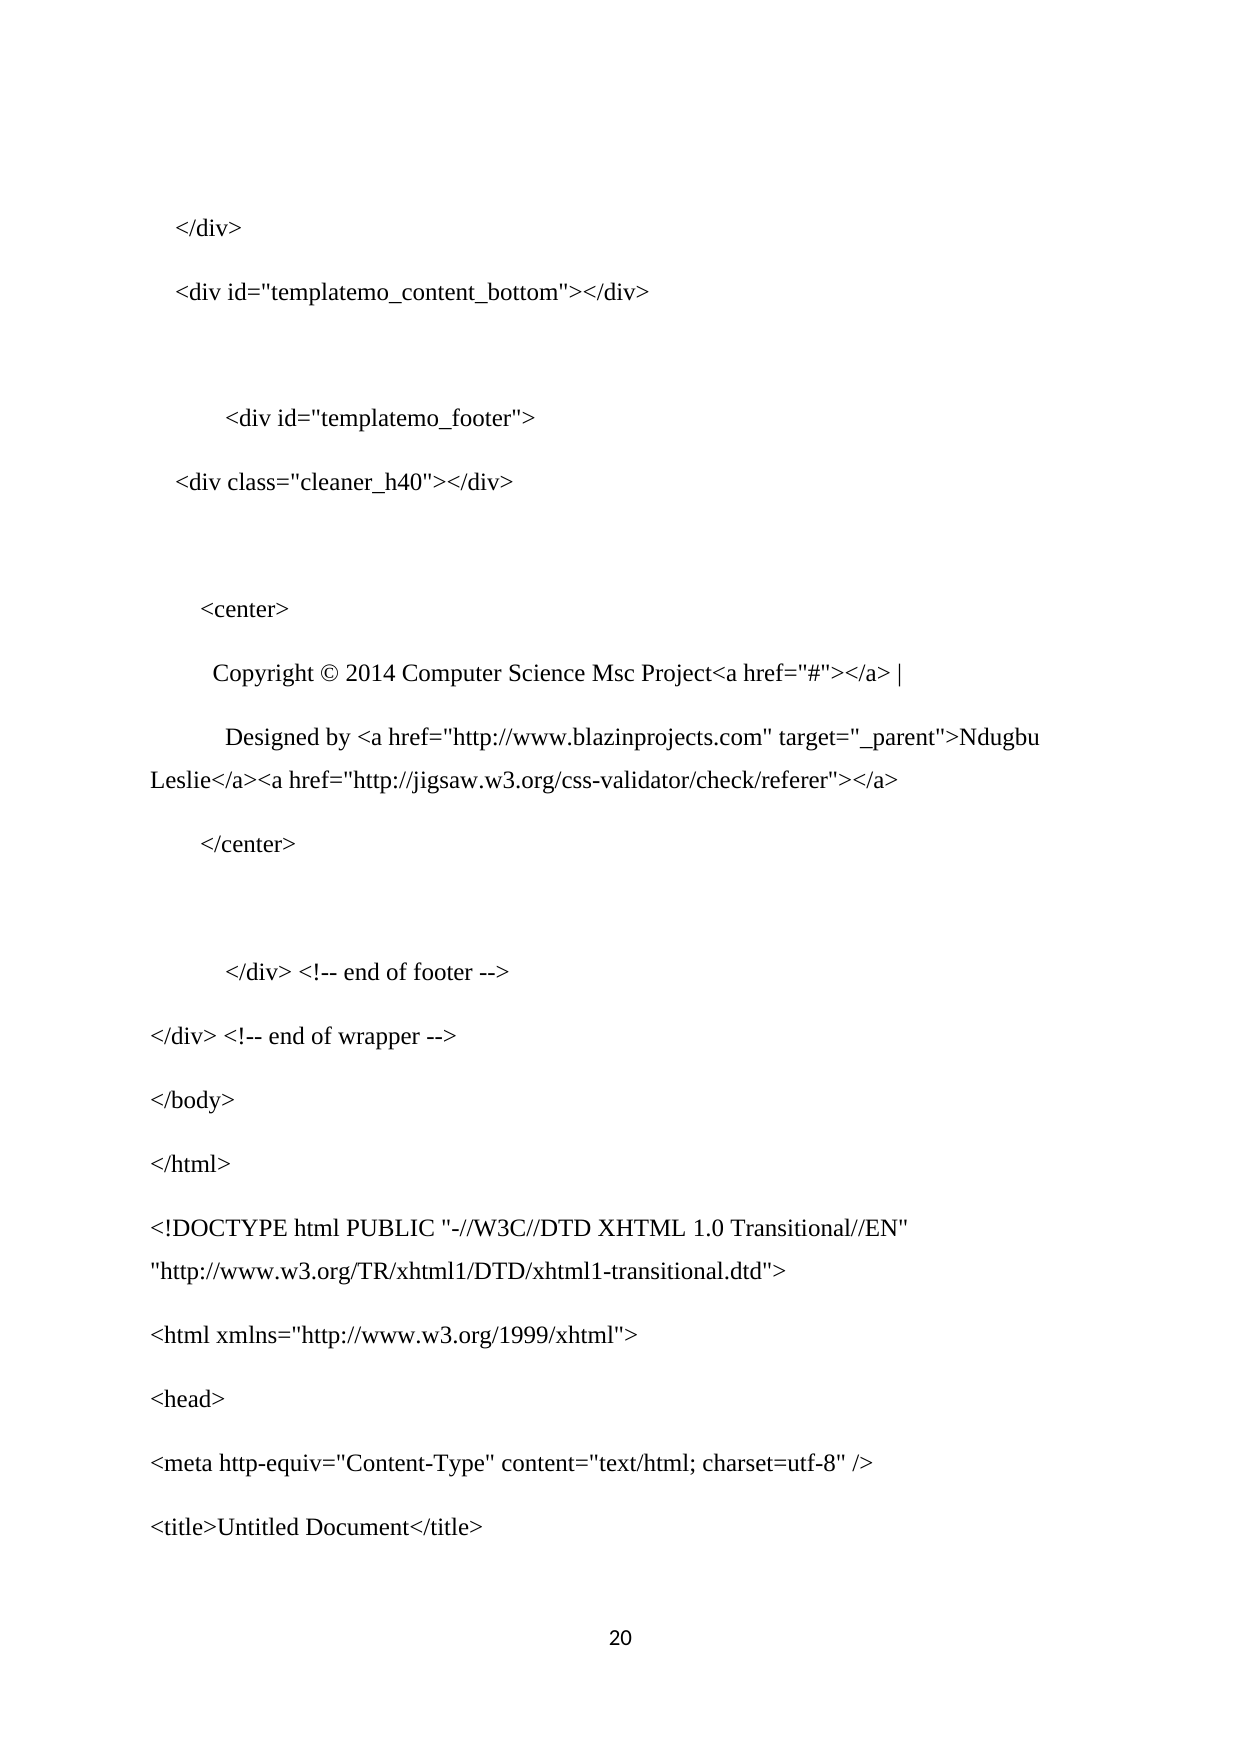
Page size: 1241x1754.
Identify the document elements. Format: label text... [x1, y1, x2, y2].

text <!DOCTYPE html PUBLIC "-//W3C//DTD XHTML 1.0 Transitional//EN" "http://www.w3.org/TR/xhtml1/DTD/xhtml1-transitional.dtd"> [150, 1213, 1090, 1285]
text <meta http-equiv="Content-Type" content="text/html; charset=utf-8" /> [150, 1448, 1090, 1477]
text <html xmlns="http://www.w3.org/1999/xhtml"> [150, 1320, 1090, 1349]
text </div> <!-- end of footer --> [150, 957, 1090, 986]
text <div id="templatemo_footer"> [150, 403, 1090, 432]
text Copyright © 2014 Computer Science Msc Project<a href="#"></a> | [150, 658, 1090, 687]
text </center> [150, 829, 1090, 858]
text <title>Untitled Document</title> [150, 1512, 1090, 1541]
text </div> <!-- end of wrapper --> [150, 1021, 1090, 1050]
text <head> [150, 1384, 1090, 1413]
text Designed by <a href="http://www.blazinprojects.com" target="_parent">Ndugbu Leslie</a><a href="http://jigsaw.w3.org/css-validator/check/referer"></a> [150, 722, 1090, 794]
text <div class="cleaner_h40"></div> [150, 467, 1090, 496]
text <center> [150, 594, 1090, 623]
text <div id="templatemo_content_bottom"></div> [150, 277, 1090, 306]
text </div> [150, 213, 1090, 242]
text </html> [150, 1149, 1090, 1178]
text </body> [150, 1085, 1090, 1114]
